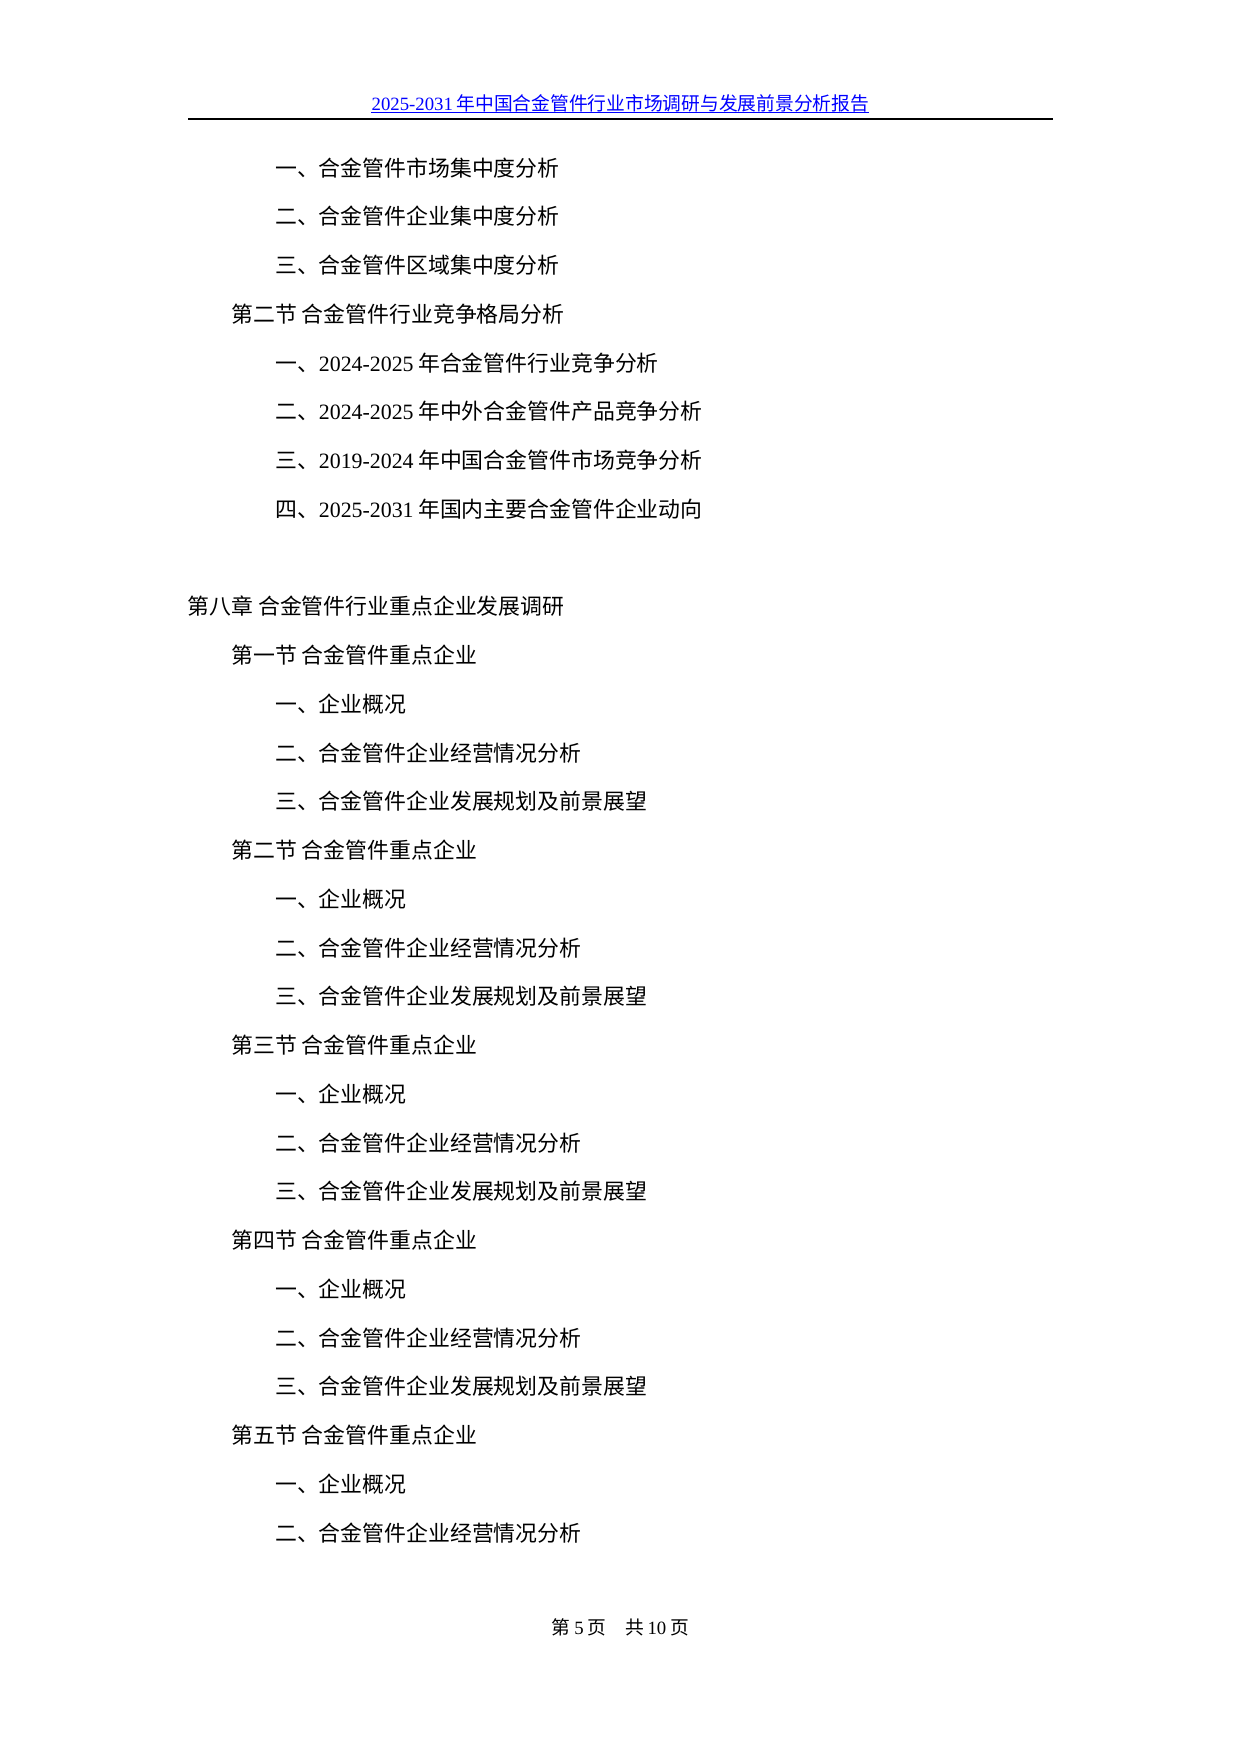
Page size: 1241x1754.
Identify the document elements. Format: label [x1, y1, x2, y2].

text [187, 150, 1053, 1548]
